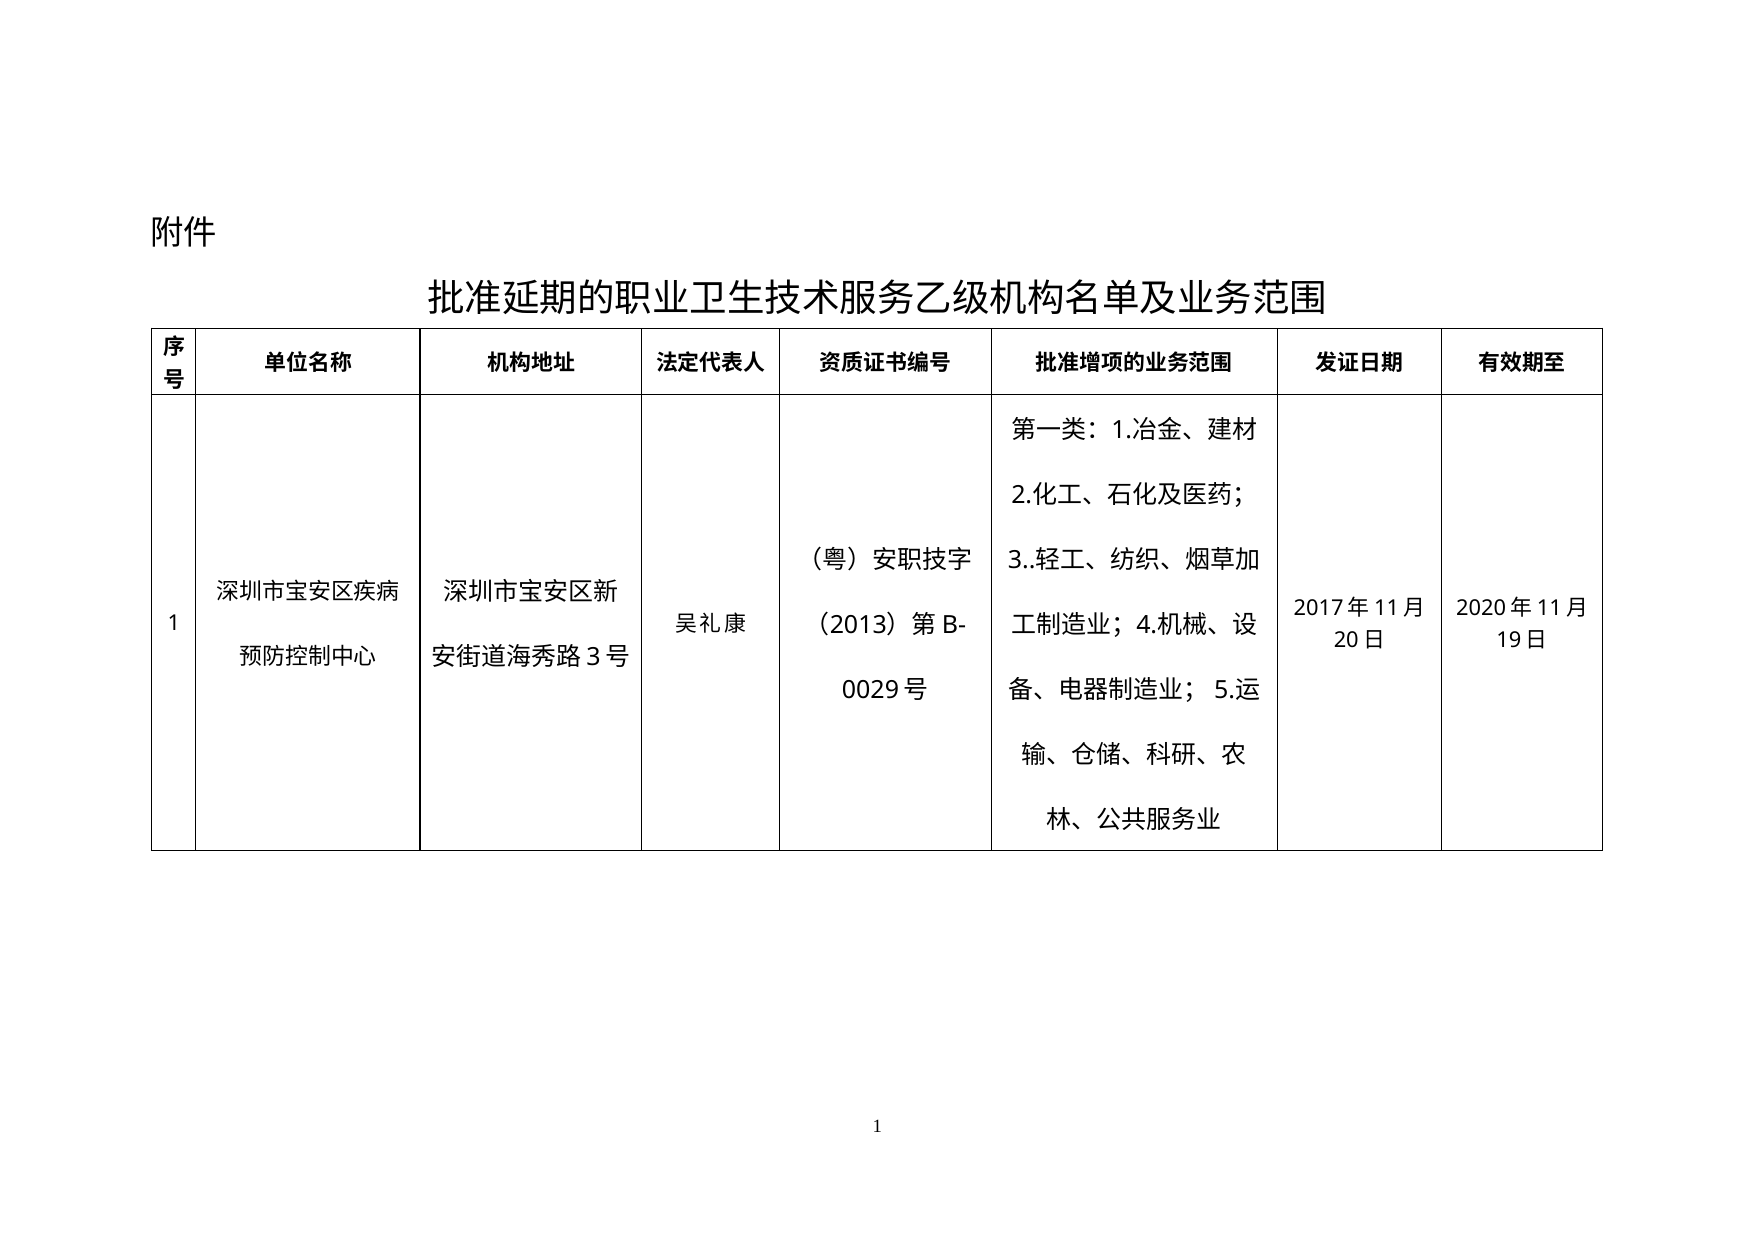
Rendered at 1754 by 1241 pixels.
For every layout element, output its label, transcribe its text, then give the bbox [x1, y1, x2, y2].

table_cell 吴礼康 [642, 395, 779, 850]
table_header 法定代表人 [642, 329, 779, 394]
table_cell 2017年11月20日 [1278, 395, 1441, 850]
table_cell 1 [152, 395, 195, 850]
table_header 单位名称 [196, 329, 419, 394]
table_cell 深圳市宝安区疾病预防控制中心 [196, 395, 419, 850]
text 附件 [150, 198, 1604, 263]
table_cell 深圳市宝安区新安街道海秀路3号 [421, 395, 641, 850]
table_header 有效期至 [1442, 329, 1602, 394]
table_cell 2020年11月19日 [1442, 395, 1602, 850]
table_cell 第一类：1.冶金、建材 2.化工、石化及医药；3..轻工、纺织、烟草加工制造业；4.机械、设备、电器制造业； 5.运输、仓储、科研、农林、公共服务业 [992, 395, 1277, 850]
table_header 机构地址 [421, 329, 641, 394]
table_cell （粤）安职技字（2013）第B-0029号 [780, 395, 991, 850]
text 批准延期的职业卫生技术服务乙级机构名单及业务范围 [150, 263, 1604, 328]
table_header 资质证书编号 [780, 329, 991, 394]
table_header 序号 [152, 329, 195, 394]
table_header 批准增项的业务范围 [992, 329, 1277, 394]
table_header 发证日期 [1278, 329, 1441, 394]
